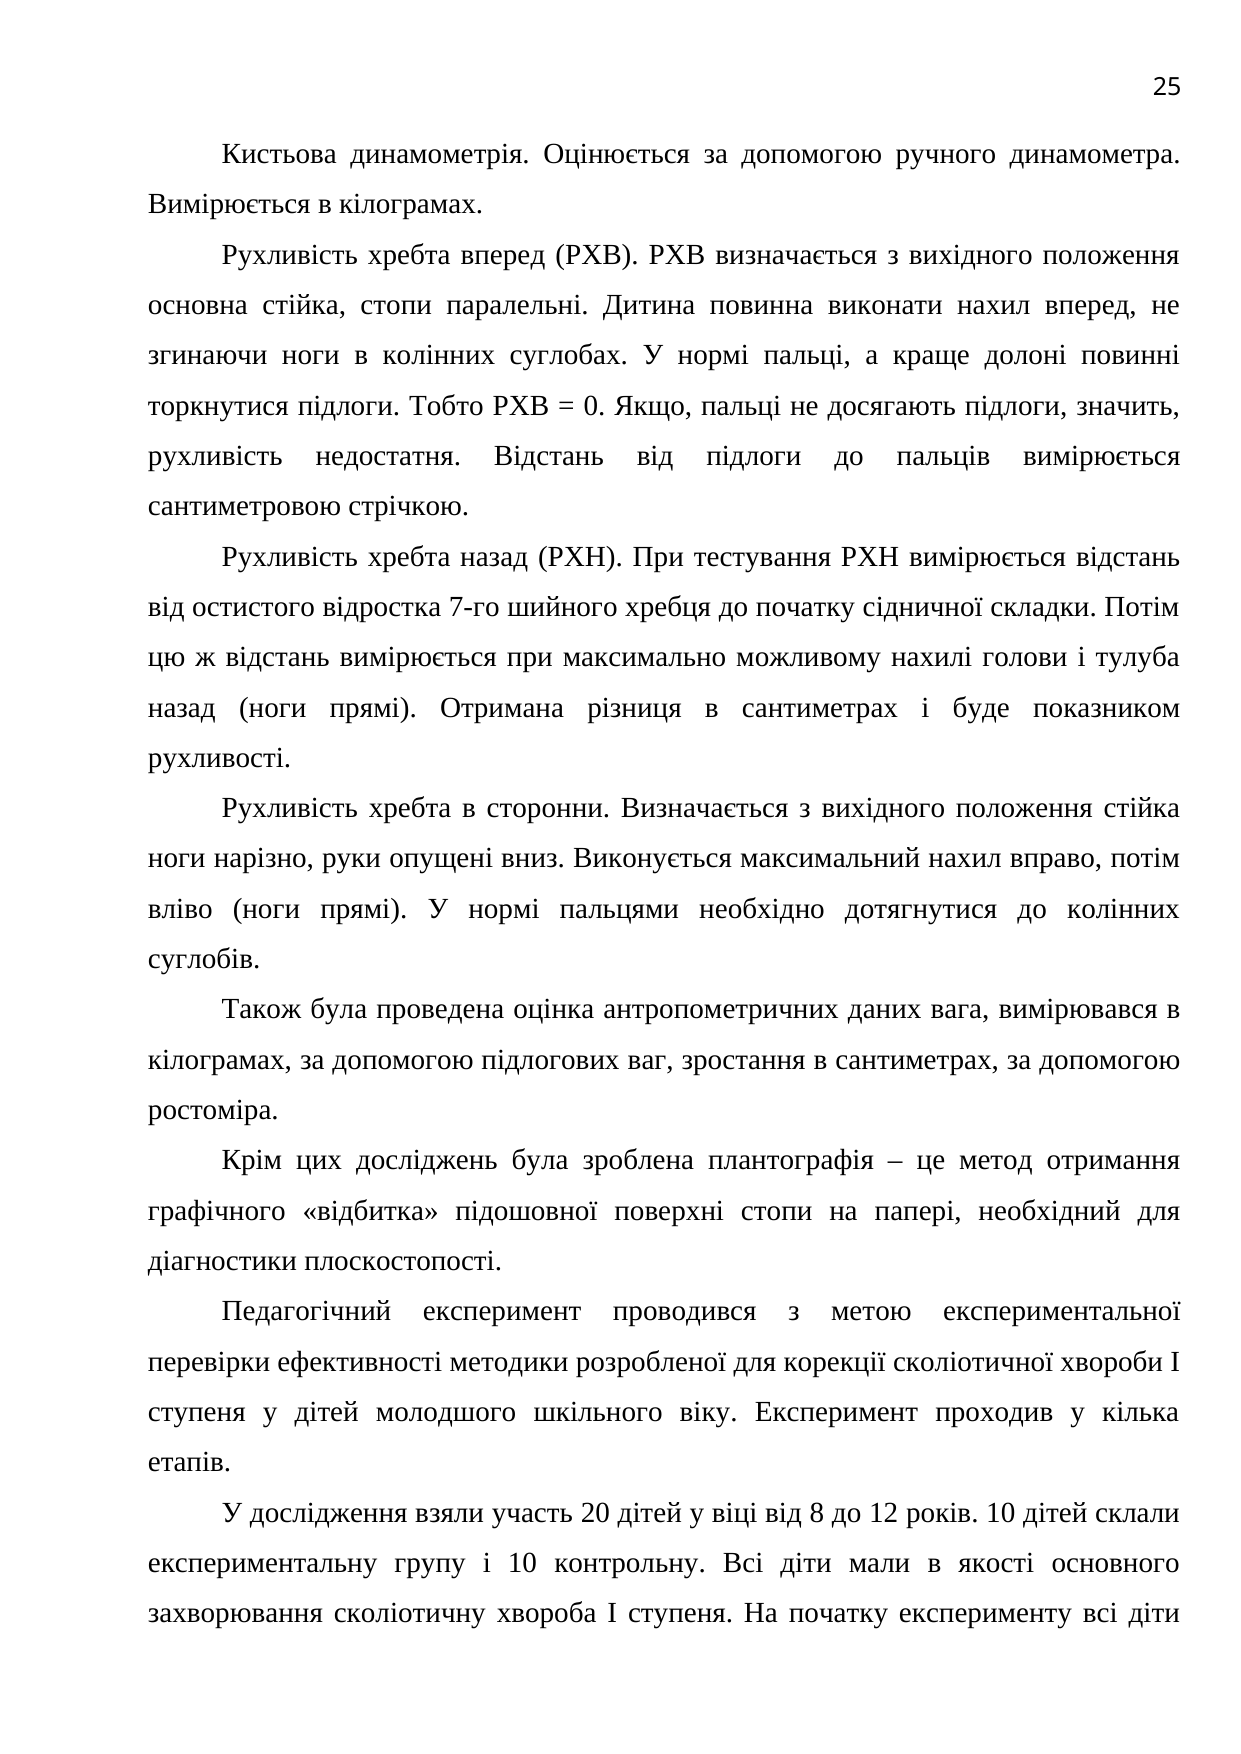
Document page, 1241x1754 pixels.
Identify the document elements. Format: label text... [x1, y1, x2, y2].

text Рухливість хребта вперед (РХВ). РХВ визначається з вихідного положення основна стійка, стопи паралельні. Дитина повинна виконати нахил вперед, не згинаючи ноги в колінних суглобах. У нормі пальці, а краще долоні повинні торкнутися підлоги. Тобто РХВ = 0. Якщо, пальці не досягають підлоги, значить, рухливість недостатня. Відстань від підлоги до пальців вимірюється сантиметровою стрічкою. [148, 237, 1181, 522]
text Крім цих досліджень була зроблена плантографія – це метод отримання графічного «відбитка» підошовної поверхні стопи на папері, необхідний для діагностики плоскостопості. [148, 1142, 1181, 1277]
text Педагогічний експеримент проводився з метою експериментальної перевірки ефективності методики розробленої для корекції сколіотичної хвороби I ступеня у дітей молодшого шкільного віку. Експеримент проходив у кілька етапів. [148, 1293, 1181, 1478]
text Рухливість хребта назад (РХН). При тестування РХН вимірюється відстань від остистого відростка 7-го шийного хребця до початку сідничної складки. Потім цю ж відстань вимірюється при максимально можливому нахилі голови і тулуба назад (ноги прямі). Отримана різниця в сантиметрах і буде показником рухливості. [148, 539, 1181, 773]
text Кистьова динамометрія. Оцінюється за допомогою ручного динамометра. Вимірюється в кілограмах. [148, 136, 1181, 220]
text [148, 1495, 1181, 1629]
text Також була проведена оцінка антропометричних даних вага, вимірювався в кілограмах, за допомогою підлогових ваг, зростання в сантиметрах, за допомогою ростоміра. [148, 992, 1181, 1126]
text Рухливість хребта в сторонни. Визначається з вихідного положення стійка ноги нарізно, руки опущені вниз. Виконується максимальний нахил вправо, потім вліво (ноги прямі). У нормі пальцями необхідно дотягнутися до колінних суглобів. [148, 790, 1181, 975]
